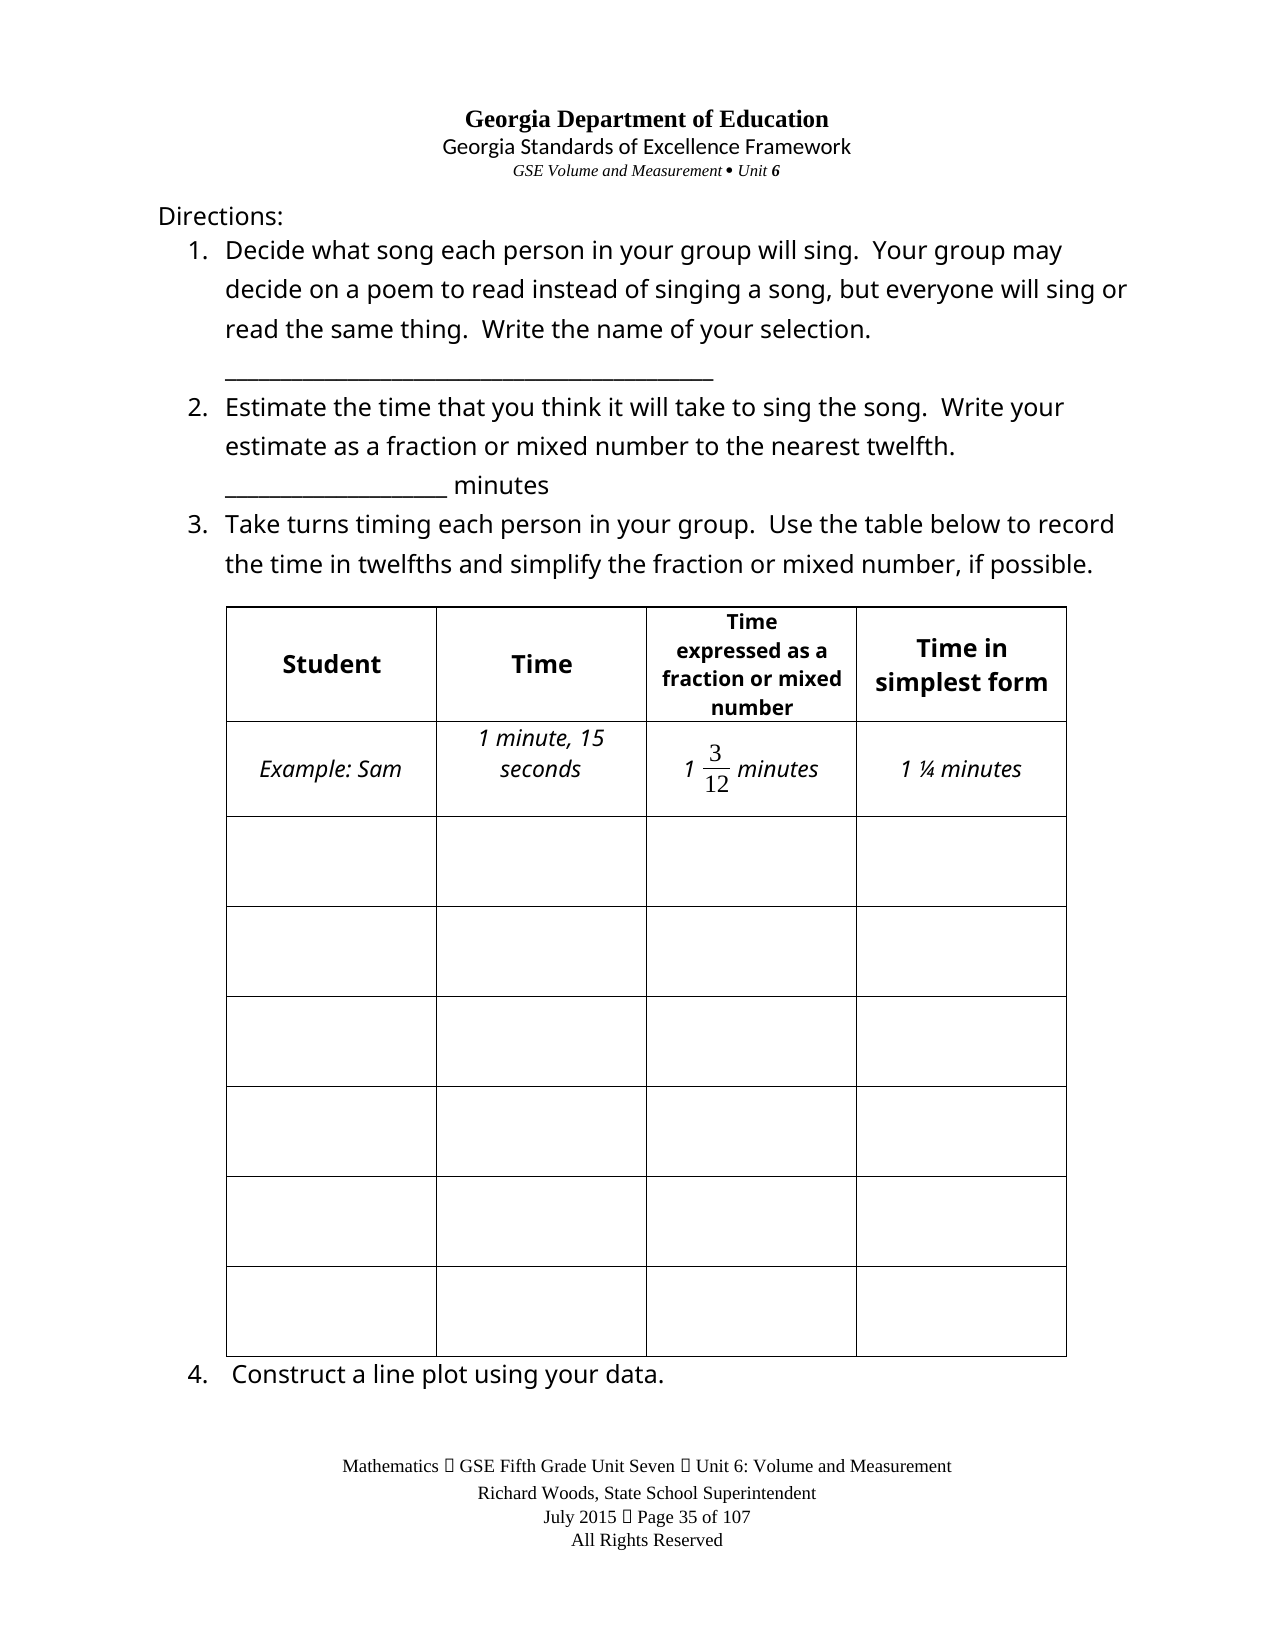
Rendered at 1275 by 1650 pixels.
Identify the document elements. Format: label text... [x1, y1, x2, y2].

table_cell [227, 1267, 436, 1356]
table_cell [437, 1267, 646, 1356]
table_cell [437, 1177, 646, 1266]
text Directions: [150, 199, 1144, 233]
table_cell [227, 1087, 436, 1176]
table_cell [647, 907, 856, 996]
table_cell [857, 997, 1066, 1086]
table_cell 1 minutes [647, 722, 856, 816]
table_cell [857, 817, 1066, 906]
table_cell [857, 1087, 1066, 1176]
table_cell Example: Sam [227, 722, 436, 816]
table_cell [227, 817, 436, 906]
table_cell [857, 1267, 1066, 1356]
table_cell [227, 997, 436, 1086]
table_cell 1 minute, 15 seconds [437, 722, 646, 816]
table_header Time [437, 608, 646, 721]
list Decide what song each person in your group will sing. Your group may decide on a poem to read instead of singing a song, but everyone will sing or read the same thing. Write the name of your selection. ____________________________________________ [187, 233, 1144, 384]
list Take turns timing each person in your group. Use the table below to record the time in twelfths and simplify the fraction or mixed number, if possible. [187, 507, 1144, 580]
table_header Student [227, 608, 436, 721]
table_cell [437, 1087, 646, 1176]
table_cell [437, 817, 646, 906]
table_cell [437, 907, 646, 996]
table_cell [437, 997, 646, 1086]
table_cell [227, 907, 436, 996]
table_cell 1 ¼ minutes [857, 722, 1066, 816]
table_header Time expressed as a fraction or mixed number [647, 608, 856, 721]
table_cell [857, 907, 1066, 996]
list Construct a line plot using your data. [187, 1357, 1144, 1391]
table_cell [647, 1087, 856, 1176]
table_cell [647, 1267, 856, 1356]
table_cell [857, 1177, 1066, 1266]
list Estimate the time that you think it will take to sing the song. Write your estimate as a fraction or mixed number to the nearest twelfth. ____________________ minutes [187, 390, 1144, 502]
table_cell [647, 1177, 856, 1266]
table_header Time in simplest form [857, 608, 1066, 721]
table_cell [227, 1177, 436, 1266]
table_cell [647, 997, 856, 1086]
table_cell [647, 817, 856, 906]
